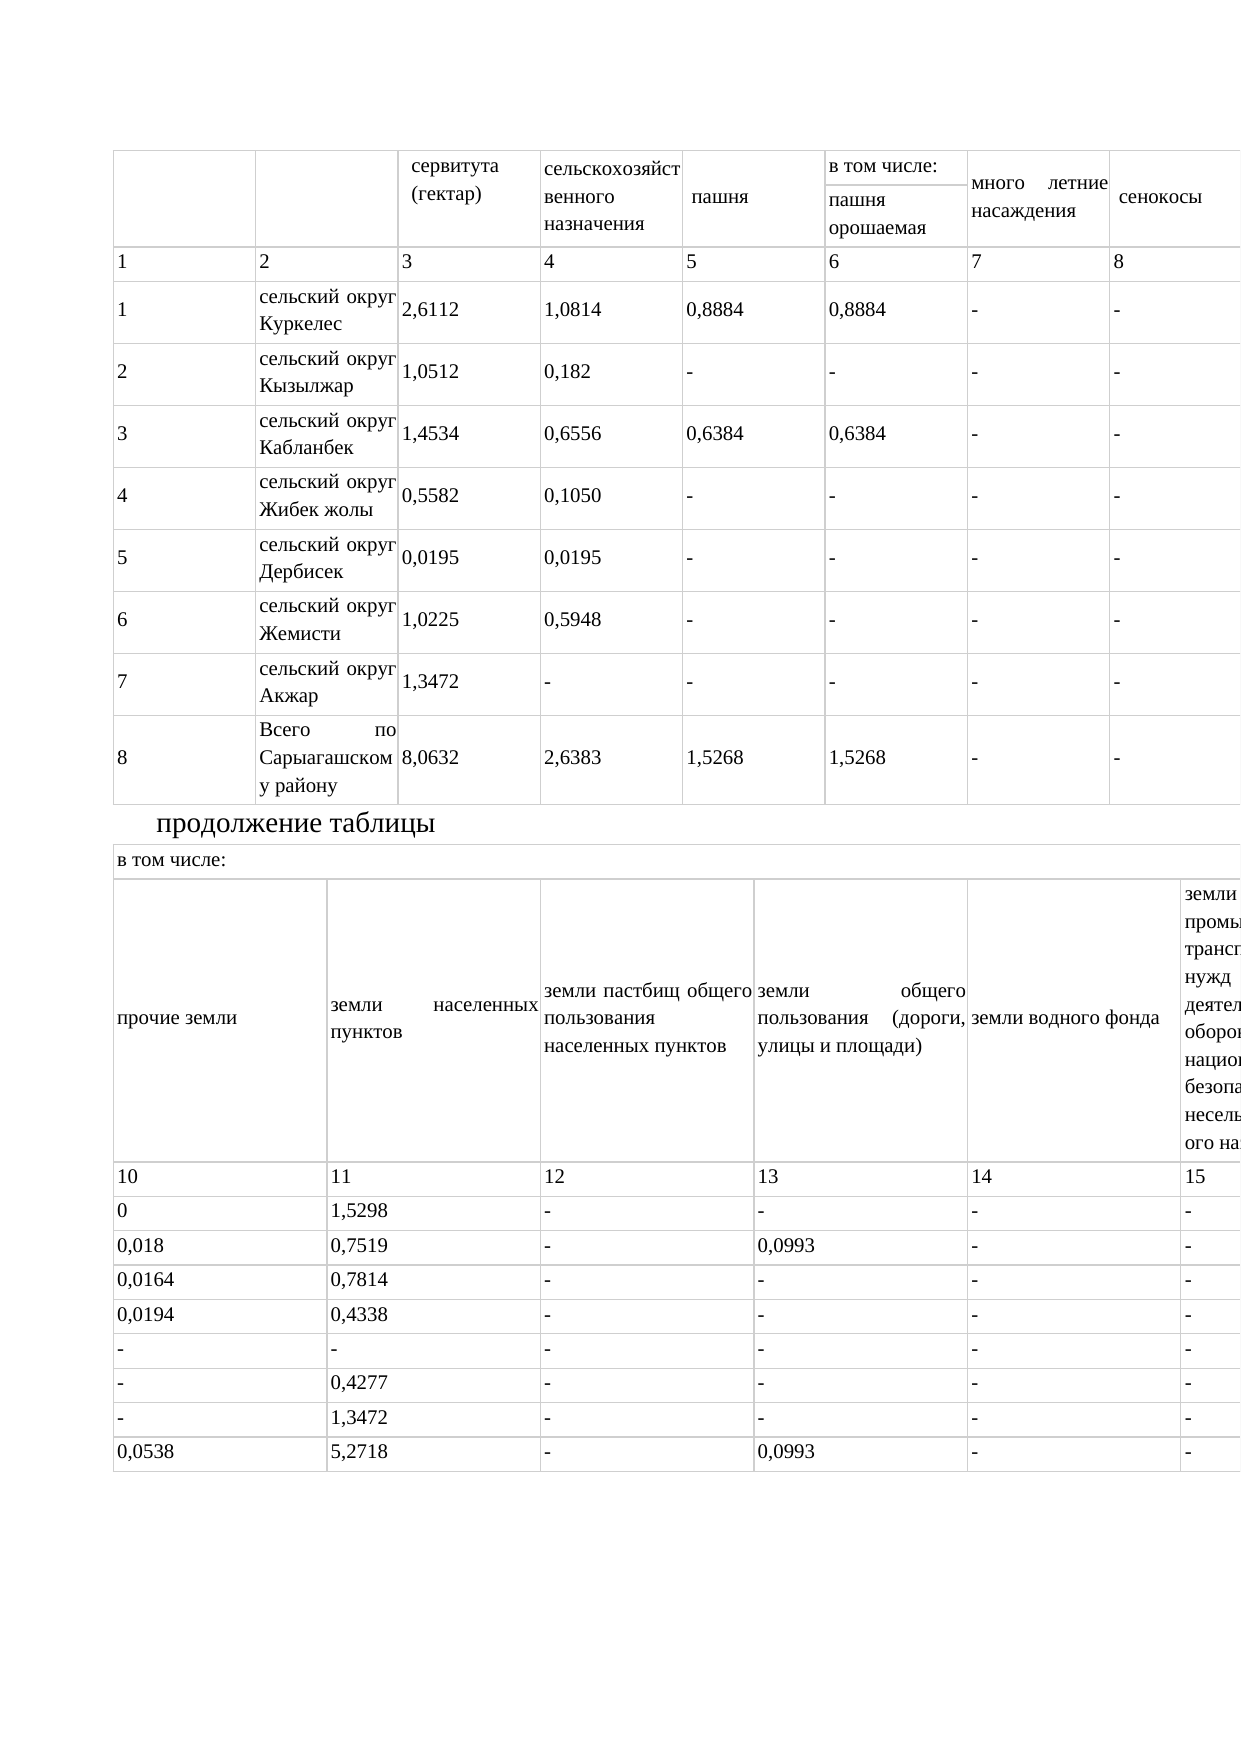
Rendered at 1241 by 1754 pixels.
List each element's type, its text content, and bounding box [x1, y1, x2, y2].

table_cell - [1181, 1231, 1240, 1264]
table_cell - [968, 592, 1109, 653]
table_cell 0,1050 [541, 468, 682, 529]
table_cell - [826, 344, 967, 405]
table_cell 7 [114, 654, 255, 714]
table_cell земли водного фонда [968, 880, 1180, 1161]
table_cell земли промышленности, транспорта, связи, для нужд космической деятельности, обороны, национальной безопасности и иного несельскохозяйственного назначения [1181, 880, 1240, 1161]
table_cell 0,0194 [114, 1300, 326, 1333]
table_cell - [968, 1300, 1180, 1333]
table_cell 2 [114, 344, 255, 405]
table_cell - [968, 344, 1109, 405]
table_cell 8,0632 [399, 716, 540, 804]
table_cell 3 [399, 248, 540, 281]
table_cell 1,3472 [328, 1403, 540, 1436]
table_cell 0,5948 [541, 592, 682, 653]
table_cell 1,5268 [683, 716, 824, 804]
table_cell 0,0164 [114, 1266, 326, 1299]
table_cell 5 [683, 248, 824, 281]
table_cell 0,0993 [755, 1231, 967, 1264]
table_cell - [968, 1231, 1180, 1264]
table_cell 6 [826, 248, 967, 281]
table_cell 2,6383 [541, 716, 682, 804]
table_cell - [683, 654, 824, 714]
table_cell - [968, 282, 1109, 343]
table_cell - [541, 1197, 753, 1230]
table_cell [541, 151, 682, 246]
table_cell сельский округ Кызылжар [256, 344, 397, 405]
table_cell - [1110, 654, 1240, 714]
table_cell 4 [541, 248, 682, 281]
table_cell Всего по Сарыагашскому району [256, 716, 397, 804]
table_cell - [968, 530, 1109, 591]
table_cell - [968, 1369, 1180, 1402]
table_cell - [1110, 344, 1240, 405]
table_cell - [968, 1403, 1180, 1436]
table_cell 0,7519 [328, 1231, 540, 1264]
table_cell 0,0195 [541, 530, 682, 591]
table_cell 0,0538 [114, 1438, 326, 1471]
table_cell 0,8884 [683, 282, 824, 343]
table_cell - [755, 1334, 967, 1367]
table_cell - [328, 1334, 540, 1367]
table_cell - [968, 716, 1109, 804]
table_cell 15 [1181, 1163, 1240, 1196]
table_cell - [1110, 530, 1240, 591]
table_cell - [826, 530, 967, 591]
table_cell - [1181, 1369, 1240, 1402]
table_cell - [968, 1266, 1180, 1299]
table_cell - [114, 1403, 326, 1436]
table_cell - [1181, 1197, 1240, 1230]
table_cell 3 [114, 406, 255, 467]
table_cell - [1181, 1334, 1240, 1367]
table_cell - [755, 1300, 967, 1333]
table_cell 1 [114, 248, 255, 281]
table_cell - [755, 1369, 967, 1402]
table_cell сельский округ Акжар [256, 654, 397, 714]
table_cell пашня орошаемая [826, 186, 967, 246]
table_cell 8 [1110, 248, 1240, 281]
table_cell 0,6384 [683, 406, 824, 467]
table_cell 8 [114, 716, 255, 804]
table_cell - [968, 1438, 1180, 1471]
table_cell 0,018 [114, 1231, 326, 1264]
table_cell - [541, 1300, 753, 1333]
table_header в том числе: [114, 845, 1240, 878]
table_cell - [114, 1334, 326, 1367]
table_cell 0,6384 [826, 406, 967, 467]
table_cell - [968, 1197, 1180, 1230]
table_cell - [541, 654, 682, 714]
table_cell - [683, 592, 824, 653]
table_cell 0,4277 [328, 1369, 540, 1402]
table_cell - [683, 344, 824, 405]
table_cell земли населенных пунктов [328, 880, 540, 1161]
table_cell 0,6556 [541, 406, 682, 467]
table_cell 10 [114, 1163, 326, 1196]
table_cell - [1110, 282, 1240, 343]
table_cell - [1181, 1438, 1240, 1471]
table_cell 0,182 [541, 344, 682, 405]
table_cell сенокосы [1110, 151, 1240, 246]
table_cell 2,6112 [399, 282, 540, 343]
table_cell - [683, 468, 824, 529]
table_cell - [114, 1369, 326, 1402]
table_cell 1,3472 [399, 654, 540, 714]
table_cell - [826, 654, 967, 714]
table_cell - [1110, 716, 1240, 804]
table_cell 2 [256, 248, 397, 281]
table_cell - [1181, 1403, 1240, 1436]
table_cell - [826, 468, 967, 529]
table_cell 0 [114, 1197, 326, 1230]
table_cell - [683, 530, 824, 591]
table_cell - [968, 406, 1109, 467]
table_cell сельский округ Куркелес [256, 282, 397, 343]
table_cell 1,4534 [399, 406, 540, 467]
table_cell сельский округ Жемисти [256, 592, 397, 653]
table_cell 4 [114, 468, 255, 529]
table_cell прочие земли [114, 880, 326, 1161]
table_cell земли общего пользования (дороги, улицы и площади) [755, 880, 967, 1161]
table_cell пашня [683, 151, 824, 246]
table_cell 12 [541, 1163, 753, 1196]
table_cell - [541, 1403, 753, 1436]
table_cell - [1181, 1266, 1240, 1299]
table_cell - [541, 1438, 753, 1471]
table_cell - [1110, 406, 1240, 467]
table_cell 1 [114, 282, 255, 343]
table_cell 6 [114, 592, 255, 653]
table_cell - [1110, 592, 1240, 653]
table_cell 1,5298 [328, 1197, 540, 1230]
table_cell - [541, 1369, 753, 1402]
table_cell 0,7814 [328, 1266, 540, 1299]
text продолжение таблицы [112, 805, 1128, 839]
table_cell 1,0814 [541, 282, 682, 343]
table_cell в том числе: [826, 151, 967, 184]
table_cell 1,0225 [399, 592, 540, 653]
table_cell 1,0512 [399, 344, 540, 405]
table_cell 13 [755, 1163, 967, 1196]
table_cell - [755, 1403, 967, 1436]
table_cell 0,0993 [755, 1438, 967, 1471]
table_cell - [541, 1334, 753, 1367]
table_cell 14 [968, 1163, 1180, 1196]
table_cell - [968, 468, 1109, 529]
table_cell - [541, 1231, 753, 1264]
table_cell сельский округ Жибек жолы [256, 468, 397, 529]
table_cell - [826, 592, 967, 653]
table_cell 0,4338 [328, 1300, 540, 1333]
table_cell 0,8884 [826, 282, 967, 343]
table_cell - [755, 1266, 967, 1299]
table_cell 0,5582 [399, 468, 540, 529]
table_cell - [1181, 1300, 1240, 1333]
table_cell - [755, 1197, 967, 1230]
table_cell - [968, 1334, 1180, 1367]
table_cell 11 [328, 1163, 540, 1196]
table_cell 1,5268 [826, 716, 967, 804]
table_cell - [968, 654, 1109, 714]
table_cell сельский округ Кабланбек [256, 406, 397, 467]
table_cell 7 [968, 248, 1109, 281]
table_cell 5 [114, 530, 255, 591]
table_cell - [541, 1266, 753, 1299]
table_cell - [1110, 468, 1240, 529]
table_cell 5,2718 [328, 1438, 540, 1471]
table_cell земли пастбищ общего пользования населенных пунктов [541, 880, 753, 1161]
table_cell сельский округ Дербисек [256, 530, 397, 591]
table_cell 0,0195 [399, 530, 540, 591]
table_cell много летние насаждения [968, 151, 1109, 246]
